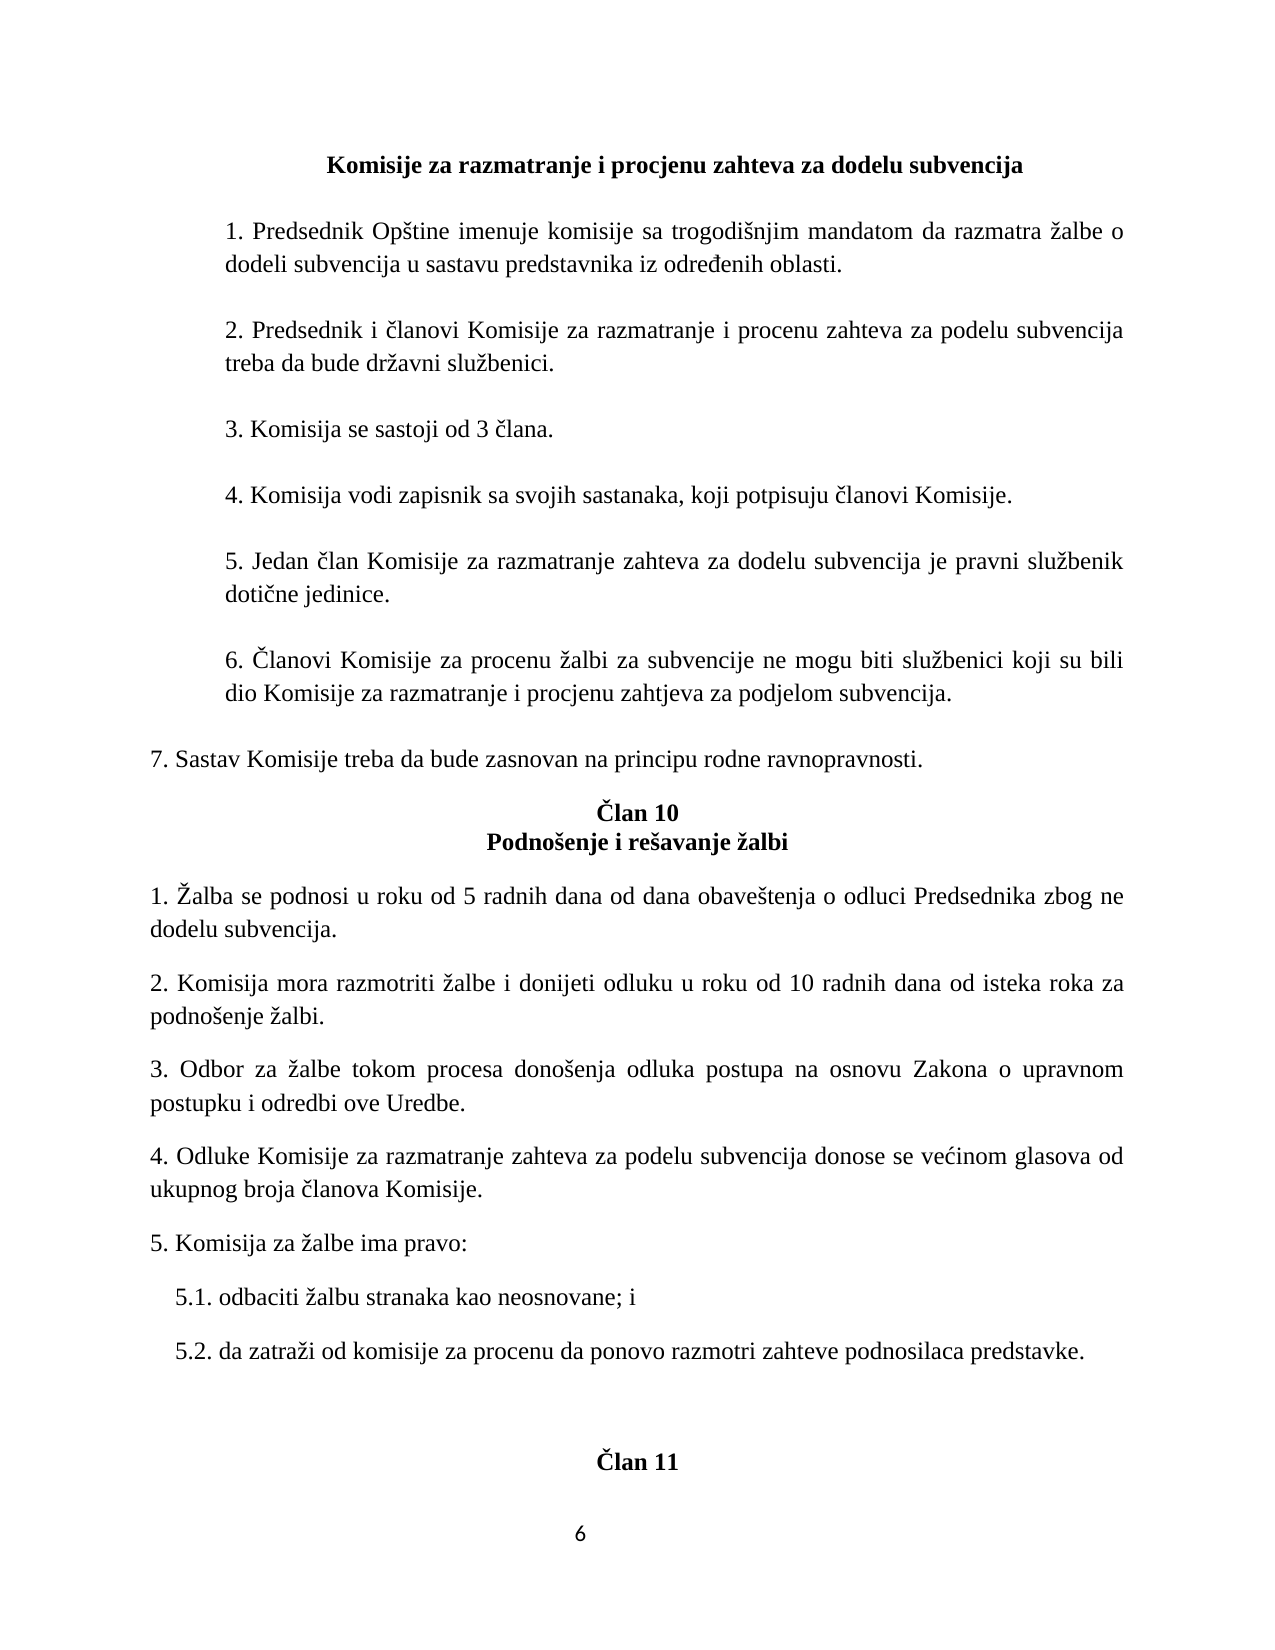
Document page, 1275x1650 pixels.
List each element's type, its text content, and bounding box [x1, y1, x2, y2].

text Podnošenje i rešavanje žalbi [150, 827, 1125, 856]
text 5.2. da zatraži od komisije za procenu da ponovo razmotri zahteve podnosilaca predstavke. [150, 1336, 1125, 1365]
list 5. Jedan član Komisije za razmatranje zahteva za dodelu subvencija je pravni službenik dotične jedinice. [225, 546, 1125, 608]
text Član 11 [150, 1447, 1125, 1476]
list 4. Komisija vodi zapisnik sa svojih sastanaka, koji potpisuju članovi Komisije. [225, 480, 1125, 509]
text 3. Odbor za žalbe tokom procesa donošenja odluka postupa na osnovu Zakona o upravnom postupku i odredbi ove Uredbe. [150, 1054, 1125, 1116]
list 6. Članovi Komisije za procenu žalbi za subvencije ne mogu biti službenici koji su bili dio Komisije za razmatranje i procjenu zahtjeva za podjelom subvencija. [225, 645, 1125, 707]
list 3. Komisija se sastoji od 3 člana. [225, 414, 1125, 443]
list 7. Sastav Komisije treba da bude zasnovan na principu rodne ravnopravnosti. [150, 744, 1125, 773]
text Član 10 [150, 798, 1125, 827]
text 1. Žalba se podnosi u roku od 5 radnih dana od dana obaveštenja o odluci Predsednika zbog ne dodelu subvencija. [150, 881, 1125, 943]
list Komisije za razmatranje i procjenu zahteva za dodelu subvencija [225, 150, 1125, 179]
text 5. Komisija za žalbe ima pravo: [150, 1228, 1125, 1257]
text 5.1. odbaciti žalbu stranaka kao neosnovane; i [150, 1282, 1125, 1311]
list 2. Predsednik i članovi Komisije za razmatranje i procenu zahteva za podelu subvencija treba da bude državni službenici. [225, 315, 1125, 377]
text 2. Komisija mora razmotriti žalbe i donijeti odluku u roku od 10 radnih dana od isteka roka za podnošenje žalbi. [150, 968, 1125, 1029]
list 1. Predsednik Opštine imenuje komisije sa trogodišnjim mandatom da razmatra žalbe o dodeli subvencija u sastavu predstavnika iz određenih oblasti. [225, 216, 1125, 278]
text 4. Odluke Komisije za razmatranje zahteva za podelu subvencija donose se većinom glasova od ukupnog broja članova Komisije. [150, 1141, 1125, 1203]
